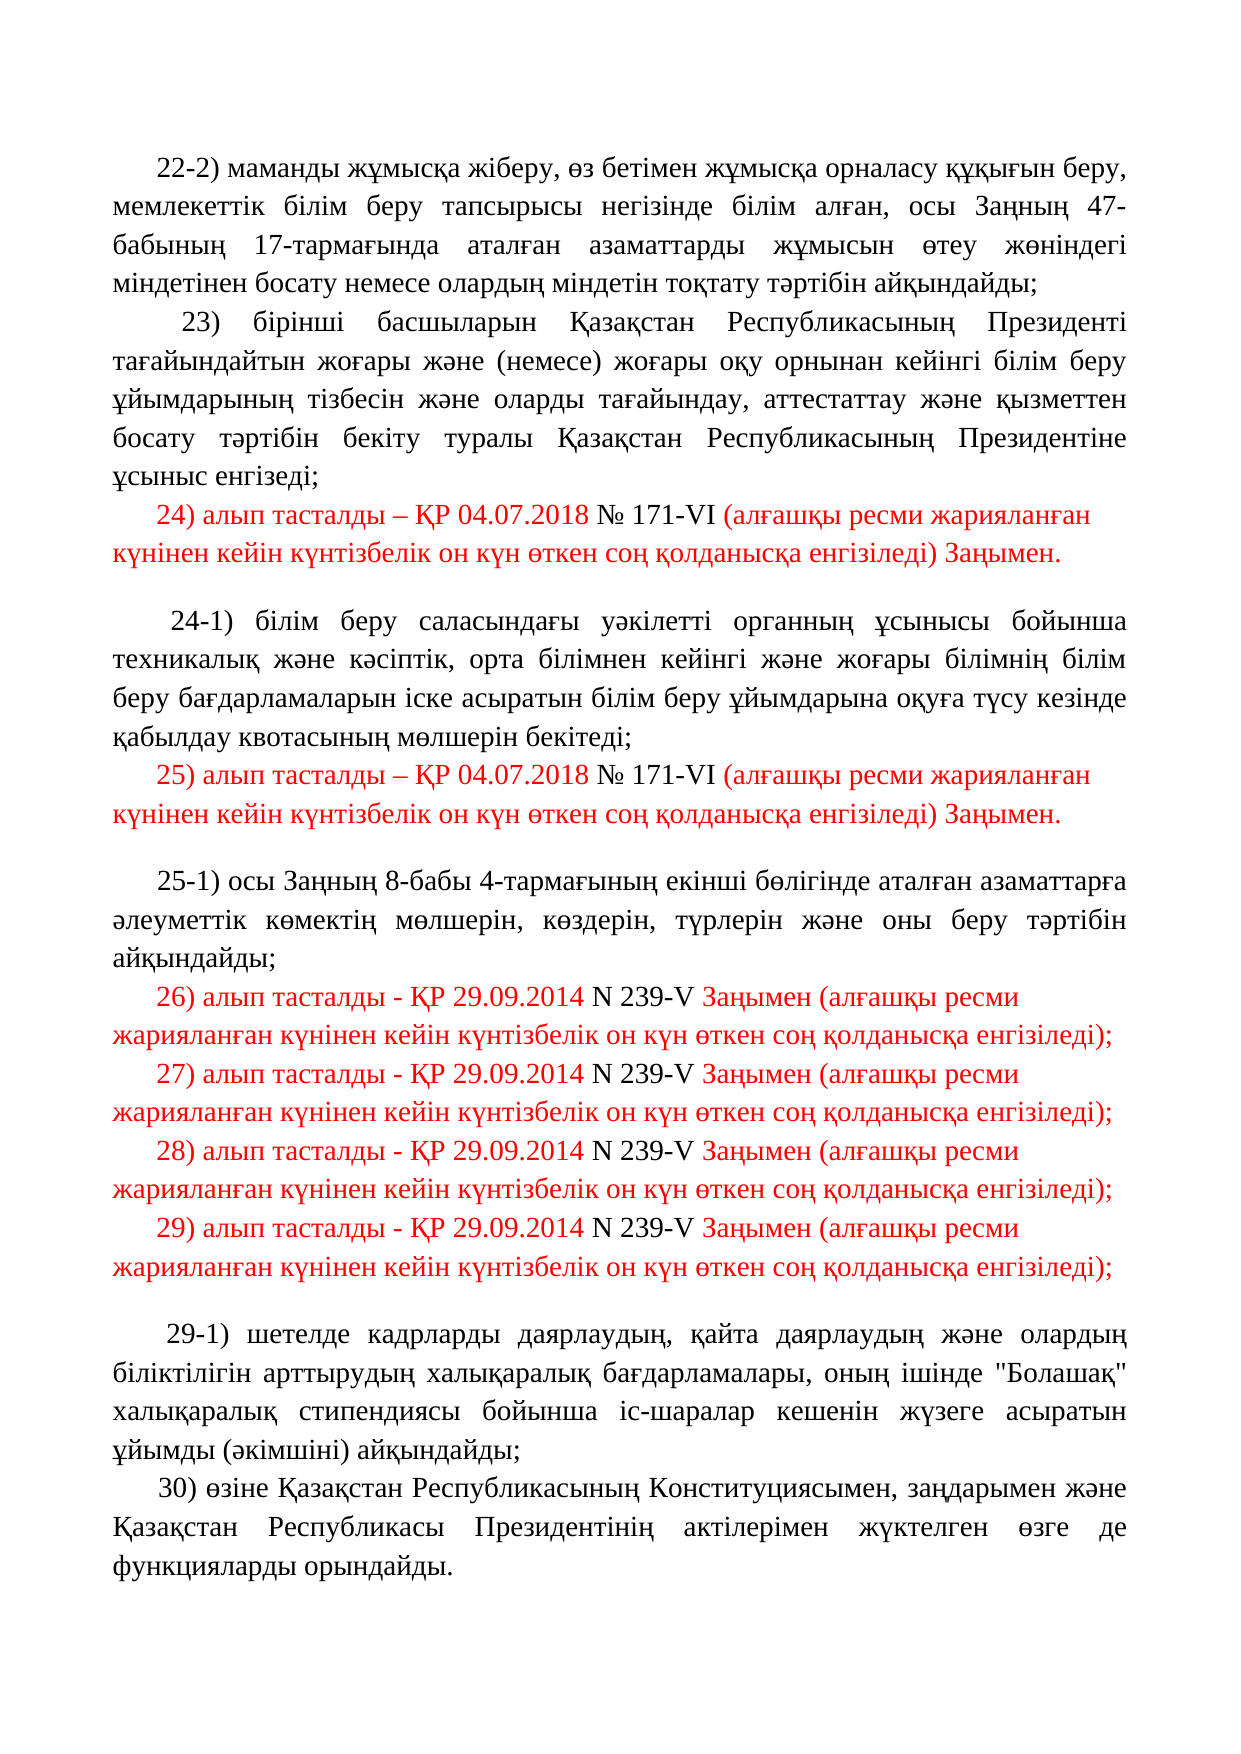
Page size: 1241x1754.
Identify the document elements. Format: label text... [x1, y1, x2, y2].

text 25-1) осы Заңның 8-бабы 4-тармағының екінші бөлігінде аталған азаматтарға әлеуметтік көмектің мөлшерін, көздерін, түрлерін және оны беру тәртібін айқындайды; [112, 863, 1128, 974]
text 24) алып тасталды – ҚР 04.07.2018 № 171-VІ (алғашқы ресми жарияланған күнінен кейін күнтізбелік он күн өткен соң қолданысқа енгізіледі) Заңымен. [112, 497, 1128, 599]
text 30) өзіне Қазақстан Республикасының Конституциясымен, заңдарымен және Қазақстан Республикасы Президентінің актілерімен жүктелген өзге де функцияларды орындайды. [112, 1471, 1128, 1581]
text 24-1) білім беру саласындағы уәкілетті органның ұсынысы бойынша техникалық және кәсіптік, орта білімнен кейінгі және жоғары білімнің білім беру бағдарламаларын іске асыратын білім беру ұйымдарына оқуға түсу кезінде қабылдау квотасының мөлшерін бекітеді; [112, 603, 1128, 752]
text 29-1) шетелде кадрларды даярлаудың, қайта даярлаудың және олардың біліктілігін арттырудың халықаралық бағдарламалары, оның ішінде "Болашақ" халықаралық стипендиясы бойынша іс-шаралар кешенін жүзеге асыратын ұйымды (әкімшіні) айқындайды; [112, 1316, 1128, 1466]
text 23) бірінші басшыларын Қазақстан Республикасының Президенті тағайындайтын жоғары және (немесе) жоғары оқу орнынан кейінгі білім беру ұйымдарының тізбесін және оларды тағайындау, аттестаттау және қызметтен босату тәртібін бекіту туралы Қазақстан Республикасының Президентіне ұсыныс енгізеді; [112, 304, 1128, 492]
text 25) алып тасталды – ҚР 04.07.2018 № 171-VІ (алғашқы ресми жарияланған күнінен кейін күнтізбелік он күн өткен соң қолданысқа енгізіледі) Заңымен. [112, 757, 1128, 859]
text 22-2) маманды жұмысқа жіберу, өз бетімен жұмысқа орналасу құқығын беру, мемлекеттік білім беру тапсырысы негізінде білім алған, осы Заңның 47-бабының 17-тармағында аталған азаматтарды жұмысын өтеу жөніндегі міндетінен босату немесе олардың міндетін тоқтату тәртібін айқындайды; [112, 150, 1128, 299]
text 26) алып тасталды - ҚР 29.09.2014 N 239-V Заңымен (алғашқы ресми жарияланған күнінен кейiн күнтiзбелiк он күн өткен соң қолданысқа енгiзiледi); 27) алып тасталды - ҚР 29.09.2014 N 239-V Заңымен (алғашқы ресми жарияланған күнінен кейiн күнтiзбелiк он күн өткен соң қолданысқа енгiзiледi); 28) алып тасталды - ҚР 29.09.2014 N 239-V Заңымен (алғашқы ресми жарияланған күнінен кейiн күнтiзбелiк он күн өткен соң қолданысқа енгiзiледi); 29) алып тасталды - ҚР 29.09.2014 N 239-V Заңымен (алғашқы ресми жарияланған күнінен кейiн күнтiзбелiк он күн өткен соң қолданысқа енгiзiледi); [112, 979, 1128, 1312]
